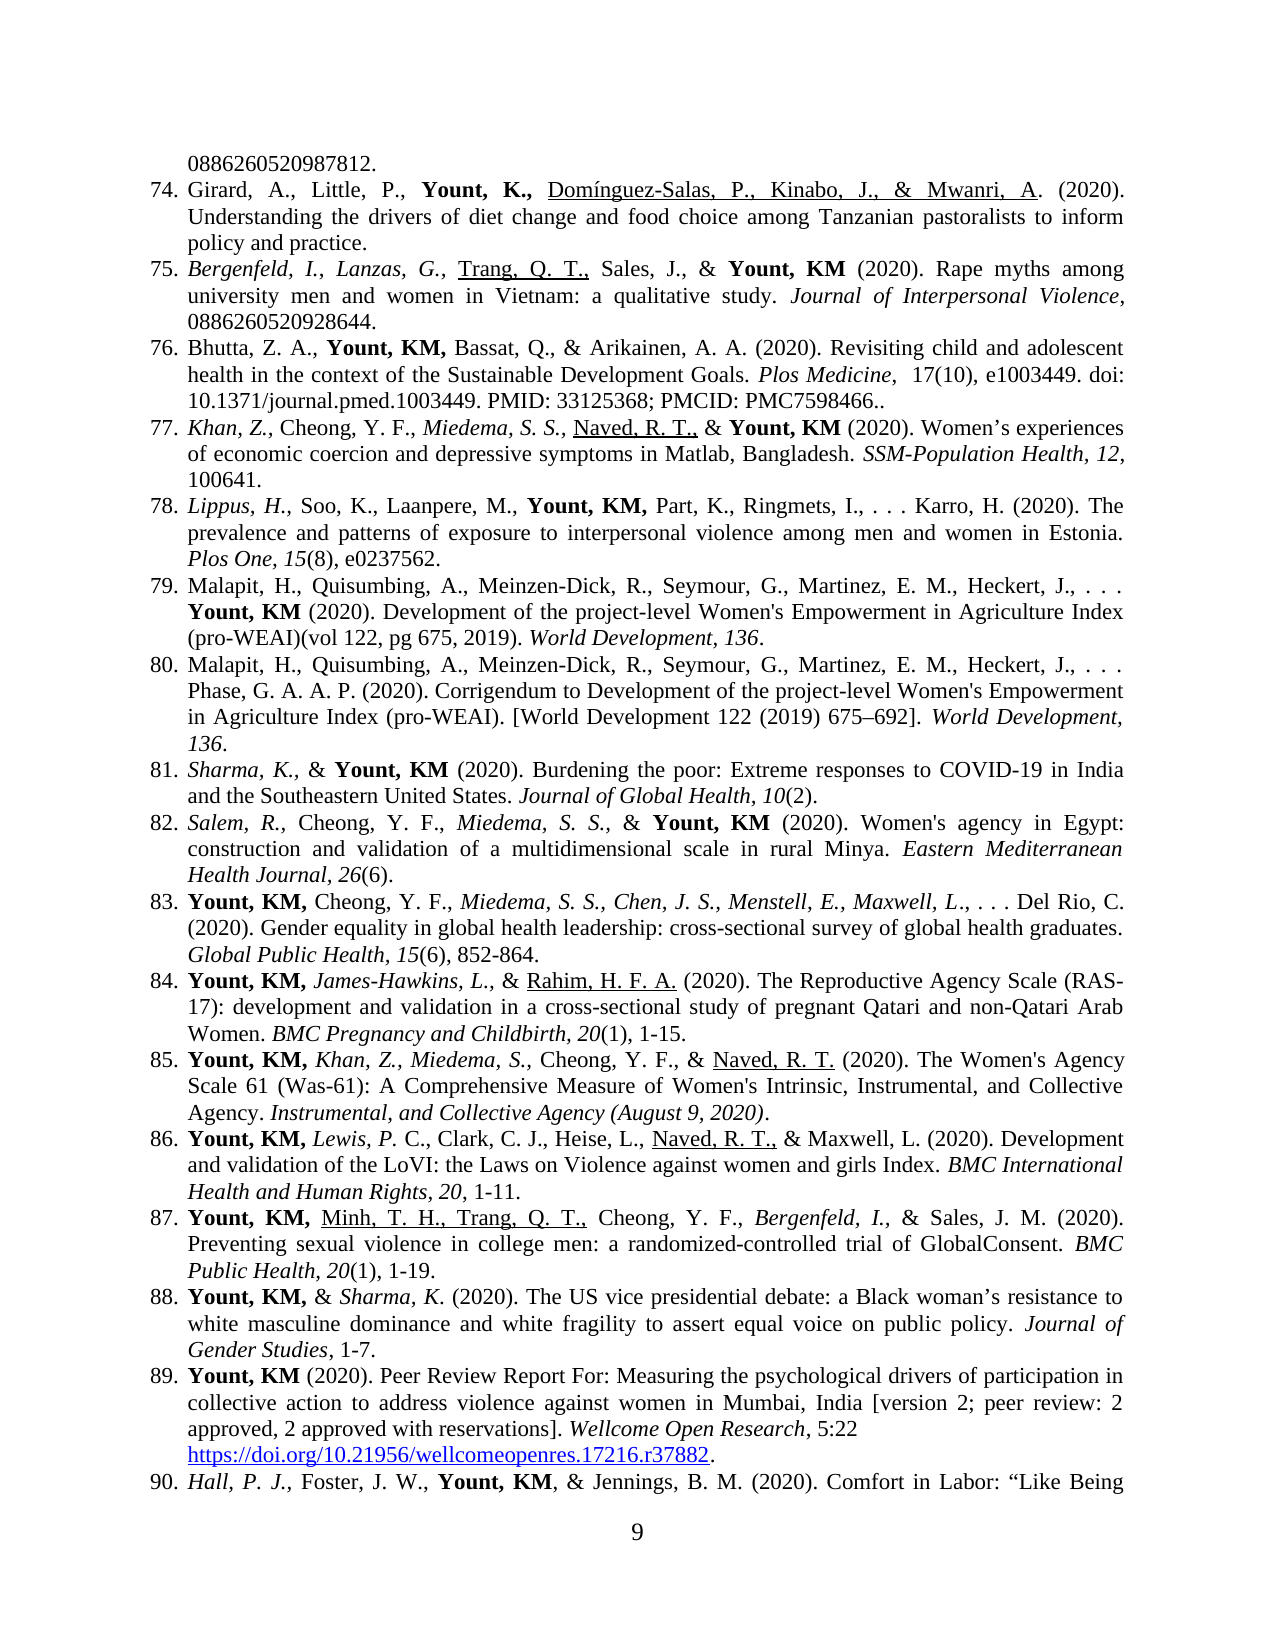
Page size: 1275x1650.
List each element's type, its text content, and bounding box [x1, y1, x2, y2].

list Yount, KM, Lewis, P. C., Clark, C. J., Heise, L., Naved, R. T., & Maxwell, L. (2020). Development and validation of the LoVI: the Laws on Violence against women and girls Index. BMC International Health and Human Rights, 20, 1-11. [150, 1125, 1125, 1204]
list Yount, KM, Cheong, Y. F., Miedema, S. S., Chen, J. S., Menstell, E., Maxwell, L., . . . Del Rio, C. (2020). Gender equality in global health leadership: cross-sectional survey of global health graduates. Global Public Health, 15(6), 852-864. [150, 888, 1125, 967]
list Sharma, K., & Yount, KM (2020). Burdening the poor: Extreme responses to COVID-19 in India and the Southeastern United States. Journal of Global Health, 10(2). [150, 756, 1125, 809]
list Yount, KM (2020). Peer Review Report For: Measuring the psychological drivers of participation in collective action to address violence against women in Mumbai, India [version 2; peer review: 2 approved, 2 approved with reservations]. Wellcome Open Research, 5:22 [150, 1362, 1125, 1441]
list Malapit, H., Quisumbing, A., Meinzen-Dick, R., Seymour, G., Martinez, E. M., Heckert, J., . . . Phase, G. A. A. P. (2020). Corrigendum to Development of the project-level Women's Empowerment in Agriculture Index (pro-WEAI). [World Development 122 (2019) 675–692]. World Development, 136. [150, 651, 1125, 756]
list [150, 150, 1125, 176]
list Khan, Z., Cheong, Y. F., Miedema, S. S., Naved, R. T., & Yount, KM (2020). Women’s experiences of economic coercion and depressive symptoms in Matlab, Bangladesh. SSM-Population Health, 12, 100641. [150, 413, 1125, 493]
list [150, 1468, 1125, 1494]
list Bhutta, Z. A., Yount, KM, Bassat, Q., & Arikainen, A. A. (2020). Revisiting child and adolescent health in the context of the Sustainable Development Goals. Plos Medicine, 17(10), e1003449. doi: 10.1371/journal.pmed.1003449. PMID: 33125368; PMCID: PMC7598466.. [150, 334, 1125, 413]
list Malapit, H., Quisumbing, A., Meinzen-Dick, R., Seymour, G., Martinez, E. M., Heckert, J., . . . Yount, KM (2020). Development of the project-level Women's Empowerment in Agriculture Index (pro-WEAI)(vol 122, pg 675, 2019). World Development, 136. [150, 572, 1125, 651]
list Salem, R., Cheong, Y. F., Miedema, S. S., & Yount, KM (2020). Women's agency in Egypt: construction and validation of a multidimensional scale in rural Minya. Eastern Mediterranean Health Journal, 26(6). [150, 809, 1125, 888]
list Girard, A., Little, P., Yount, K., Domínguez-Salas, P., Kinabo, J., & Mwanri, A. (2020). Understanding the drivers of diet change and food choice among Tanzanian pastoralists to inform policy and practice. [150, 176, 1125, 255]
list Lippus, H., Soo, K., Laanpere, M., Yount, KM, Part, K., Ringmets, I., . . . Karro, H. (2020). The prevalence and patterns of exposure to interpersonal violence among men and women in Estonia. Plos One, 15(8), e0237562. [150, 493, 1125, 572]
list Yount, KM, Khan, Z., Miedema, S., Cheong, Y. F., & Naved, R. T. (2020). The Women's Agency Scale 61 (Was-61): A Comprehensive Measure of Women's Intrinsic, Instrumental, and Collective Agency. Instrumental, and Collective Agency (August 9, 2020). [150, 1046, 1125, 1125]
list Yount, KM, James-Hawkins, L., & Rahim, H. F. A. (2020). The Reproductive Agency Scale (RAS-17): development and validation in a cross-sectional study of pregnant Qatari and non-Qatari Arab Women. BMC Pregnancy and Childbirth, 20(1), 1-15. [150, 967, 1125, 1046]
list Yount, KM, & Sharma, K. (2020). The US vice presidential debate: a Black woman’s resistance to white masculine dominance and white fragility to assert equal voice on public policy. Journal of Gender Studies, 1-7. [150, 1283, 1125, 1362]
list Bergenfeld, I., Lanzas, G., Trang, Q. T., Sales, J., & Yount, KM (2020). Rape myths among university men and women in Vietnam: a qualitative study. Journal of Interpersonal Violence, 0886260520928644. [150, 255, 1125, 334]
list Yount, KM, Minh, T. H., Trang, Q. T., Cheong, Y. F., Bergenfeld, I., & Sales, J. M. (2020). Preventing sexual violence in college men: a randomized-controlled trial of GlobalConsent. BMC Public Health, 20(1), 1-19. [150, 1204, 1125, 1283]
text https://doi.org/10.21956/wellcomeopenres.17216.r37882. [187, 1441, 1125, 1468]
